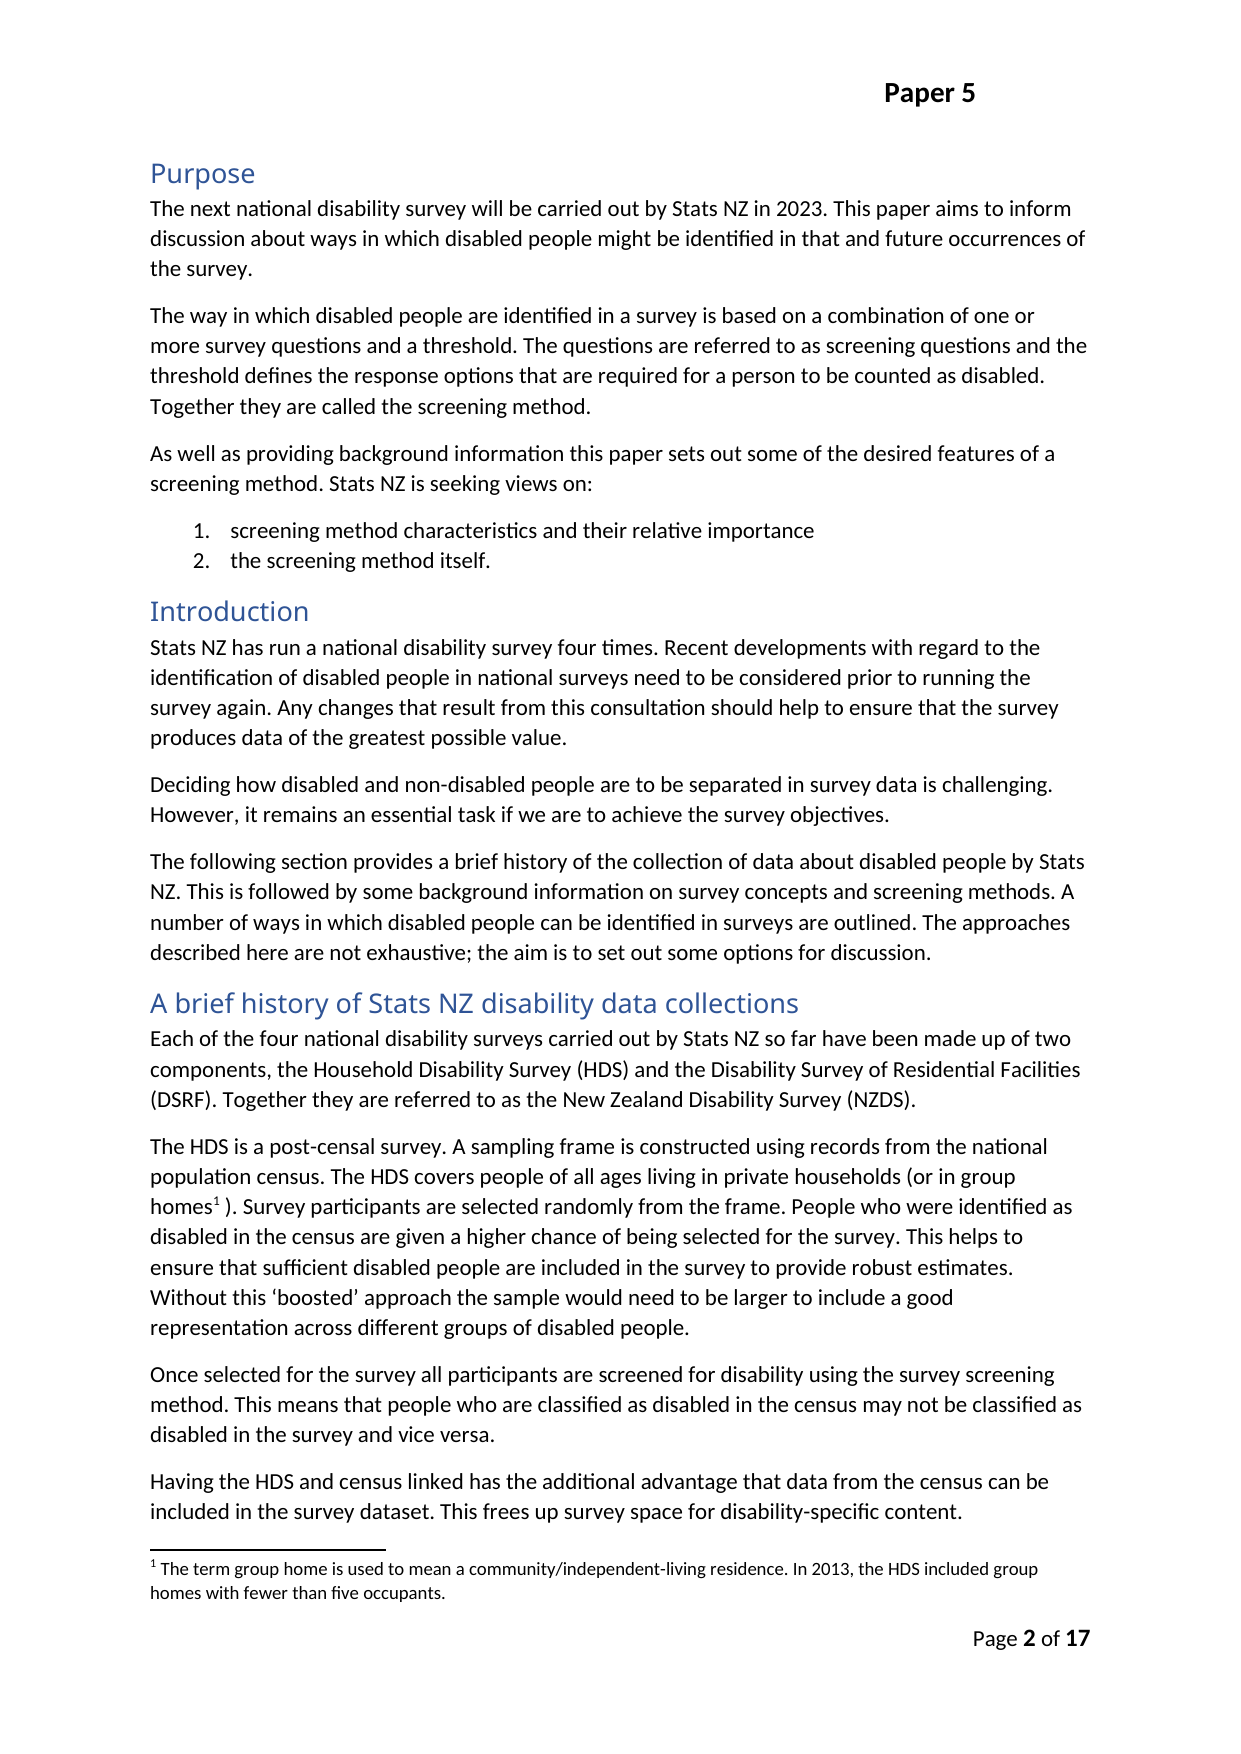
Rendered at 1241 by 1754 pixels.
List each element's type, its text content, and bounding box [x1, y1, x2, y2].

text Deciding how disabled and non-disabled people are to be separated in survey data is challenging. However, it remains an essential task if we are to achieve the survey objectives. [150, 770, 1090, 828]
list the screening method itself. [193, 546, 1090, 574]
text Once selected for the survey all participants are screened for disability using the survey screening method. This means that people who are classified as disabled in the census may not be classified as disabled in the survey and vice versa. [150, 1360, 1090, 1448]
text The following section provides a brief history of the collection of data about disabled people by Stats NZ. This is followed by some background information on survey concepts and screening methods. A number of ways in which disabled people can be identified in surveys are outlined. The approaches described here are not exhaustive; the aim is to set out some options for discussion. [150, 847, 1090, 966]
text The way in which disabled people are identified in a survey is based on a combination of one or more survey questions and a threshold. The questions are referred to as screening questions and the threshold defines the response options that are required for a person to be counted as disabled. Together they are called the screening method. [150, 301, 1090, 420]
text Having the HDS and census linked has the additional advantage that data from the census can be included in the survey dataset. This frees up survey space for disability-specific content. [150, 1467, 1090, 1526]
subtitle Introduction [150, 593, 1090, 630]
subtitle A brief history of Stats NZ disability data collections [150, 985, 1090, 1022]
text As well as providing background information this paper sets out some of the desired features of a screening method. Stats NZ is seeking views on: [150, 439, 1090, 497]
list screening method characteristics and their relative importance [193, 516, 1090, 544]
text The next national disability survey will be carried out by Stats NZ in 2023. This paper aims to inform discussion about ways in which disabled people might be identified in that and future occurrences of the survey. [150, 194, 1090, 282]
text Each of the four national disability surveys carried out by Stats NZ so far have been made up of two components, the Household Disability Survey (HDS) and the Disability Survey of Residential Facilities (DSRF). Together they are referred to as the New Zealand Disability Survey (NZDS). [150, 1024, 1090, 1113]
subtitle Purpose [150, 154, 1090, 191]
text Stats NZ has run a national disability survey four times. Recent developments with regard to the identification of disabled people in national surveys need to be considered prior to running the survey again. Any changes that result from this consultation should help to ensure that the survey produces data of the greatest possible value. [150, 633, 1090, 751]
text The HDS is a post-censal survey. A sampling frame is constructed using records from the national population census. The HDS covers people of all ages living in private households (or in group homes ). Survey participants are selected randomly from the frame. People who were identified as disabled in the census are given a higher chance of being selected for the survey. This helps to ensure that sufficient disabled people are included in the survey to provide robust estimates. Without this ‘boosted’ approach the sample would need to be larger to include a good representation across different groups of disabled people. [150, 1132, 1090, 1341]
